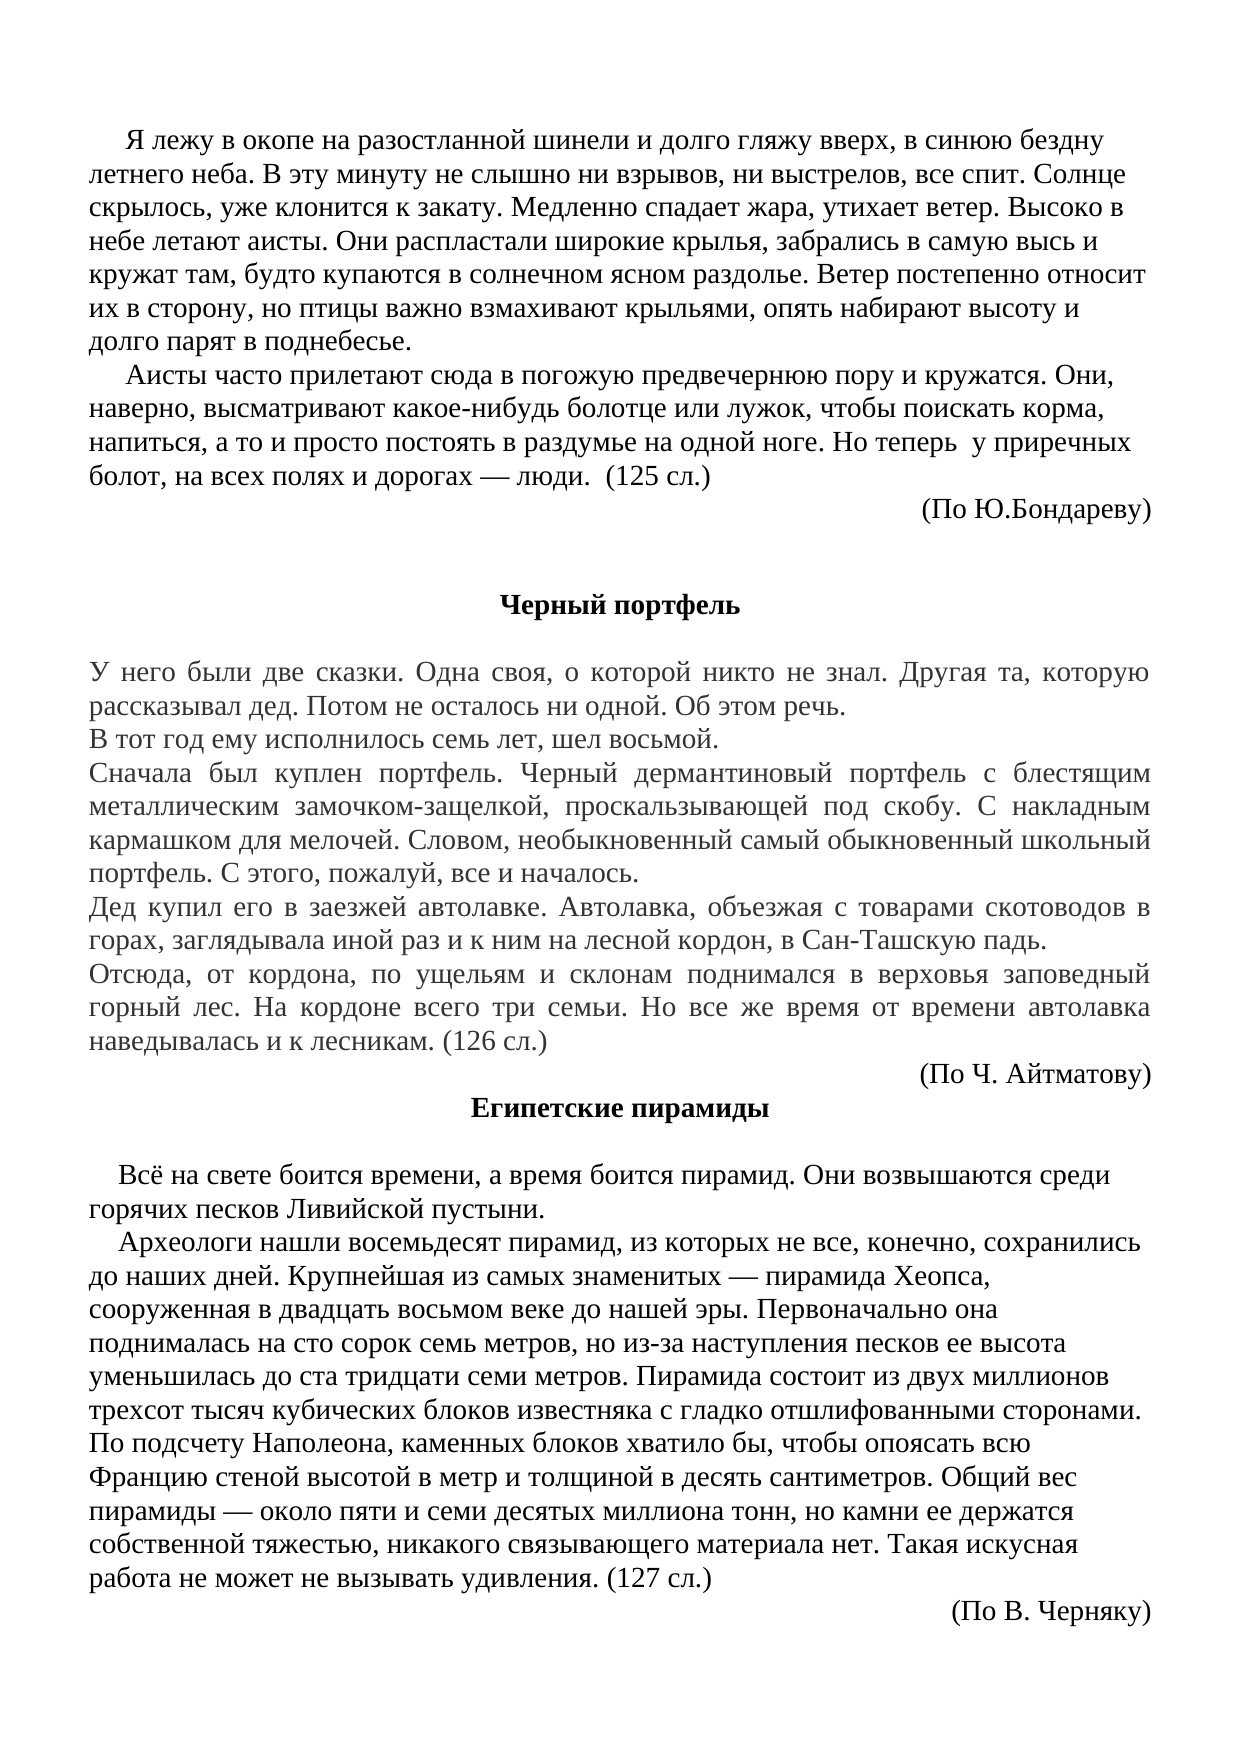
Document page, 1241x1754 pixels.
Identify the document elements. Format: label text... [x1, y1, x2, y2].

text В тот год ему исполнилось семь лет, шел восьмой. [89, 721, 1152, 755]
text Всё на свете боится времени, а время боится пирамид. Они возвышаются среди горячих песков Ливийской пустыни. [89, 1157, 1152, 1224]
text Дед купил его в заезжей автолавке. Автолавка, объезжая с товарами скотоводов в горах, заглядывала иной раз и к ним на лесной кордон, в Сан-Ташскую падь. [89, 889, 1152, 956]
text Археологи нашли восемьдесят пирамид, из которых не все, конечно, сохранились до наших дней. Крупнейшая из самых знаменитых — пирамида Хеопса, сооруженная в двадцать восьмом веке до нашей эры. Первоначально она поднималась на сто сорок семь метров, но из-за наступления песков ее высота уменьшилась до ста тридцати семи метров. Пирамида состоит из двух миллионов трехсот тысяч кубических блоков известняка с гладко отшлифованными сторонами. По подсчету Наполеона, каменных блоков хватило бы, чтобы опоясать всю Францию стеной высотой в метр и толщиной в десять сантиметров. Общий вес пирамиды — около пяти и семи десятых миллиона тонн, но камни ее держатся собственной тяжестью, никакого связывающего материала нет. Такая искусная работа не может не вызывать удивления. (127 сл.) [89, 1224, 1152, 1593]
text (По Ю.Бондареву) [89, 491, 1152, 525]
text У него были две сказки. Одна своя, о которой никто не знал. Другая та, которую рассказывал дед. Потом не осталось ни одной. Об этом речь. [89, 654, 1152, 721]
text Сначала был куплен портфель. Черный дермантиновый портфель с блестящим металлическим замочком-защелкой, проскальзывающей под скобу. С накладным кармашком для мелочей. Словом, необыкновенный самый обыкновенный школьный портфель. С этого, пожалуй, все и началось. [89, 755, 1152, 889]
text Отсюда, от кордона, по ущельям и склонам поднимался в верховья заповедный горный лес. На кордоне всего три семьи. Но все же время от времени автолавка наведывалась и к лесникам. (126 сл.) [89, 956, 1152, 1057]
text (По Ч. Айтматову) [89, 1057, 1152, 1090]
text Черный портфель [89, 587, 1152, 621]
text Я лежу в окопе на разостланной шинели и долго гляжу вверх, в синюю бездну летнего неба. В эту минуту не слышно ни взрывов, ни выстрелов, все спит. Солнце скрылось, уже клонится к закату. Медленно спадает жара, утихает ветер. Высоко в небе летают аисты. Они распластали широкие крылья, забрались в самую высь и кружат там, будто купаются в солнечном ясном раздолье. Ветер постепенно относит их в сторону, но птицы важно взмахивают крыльями, опять набирают высоту и долго парят в поднебесье. [89, 122, 1152, 357]
text Аисты часто прилетают сюда в погожую предвечернюю пору и кружатся. Они, наверно, высматривают какое-нибудь болотце или лужок, чтобы поискать корма, напиться, а то и просто постоять в раздумье на одной ноге. Но теперь у приречных болот, на всех полях и дорогах — люди. (125 сл.) [89, 357, 1152, 491]
text (По В. Черняку) [89, 1593, 1152, 1627]
text Египетские пирамиды [89, 1090, 1152, 1124]
